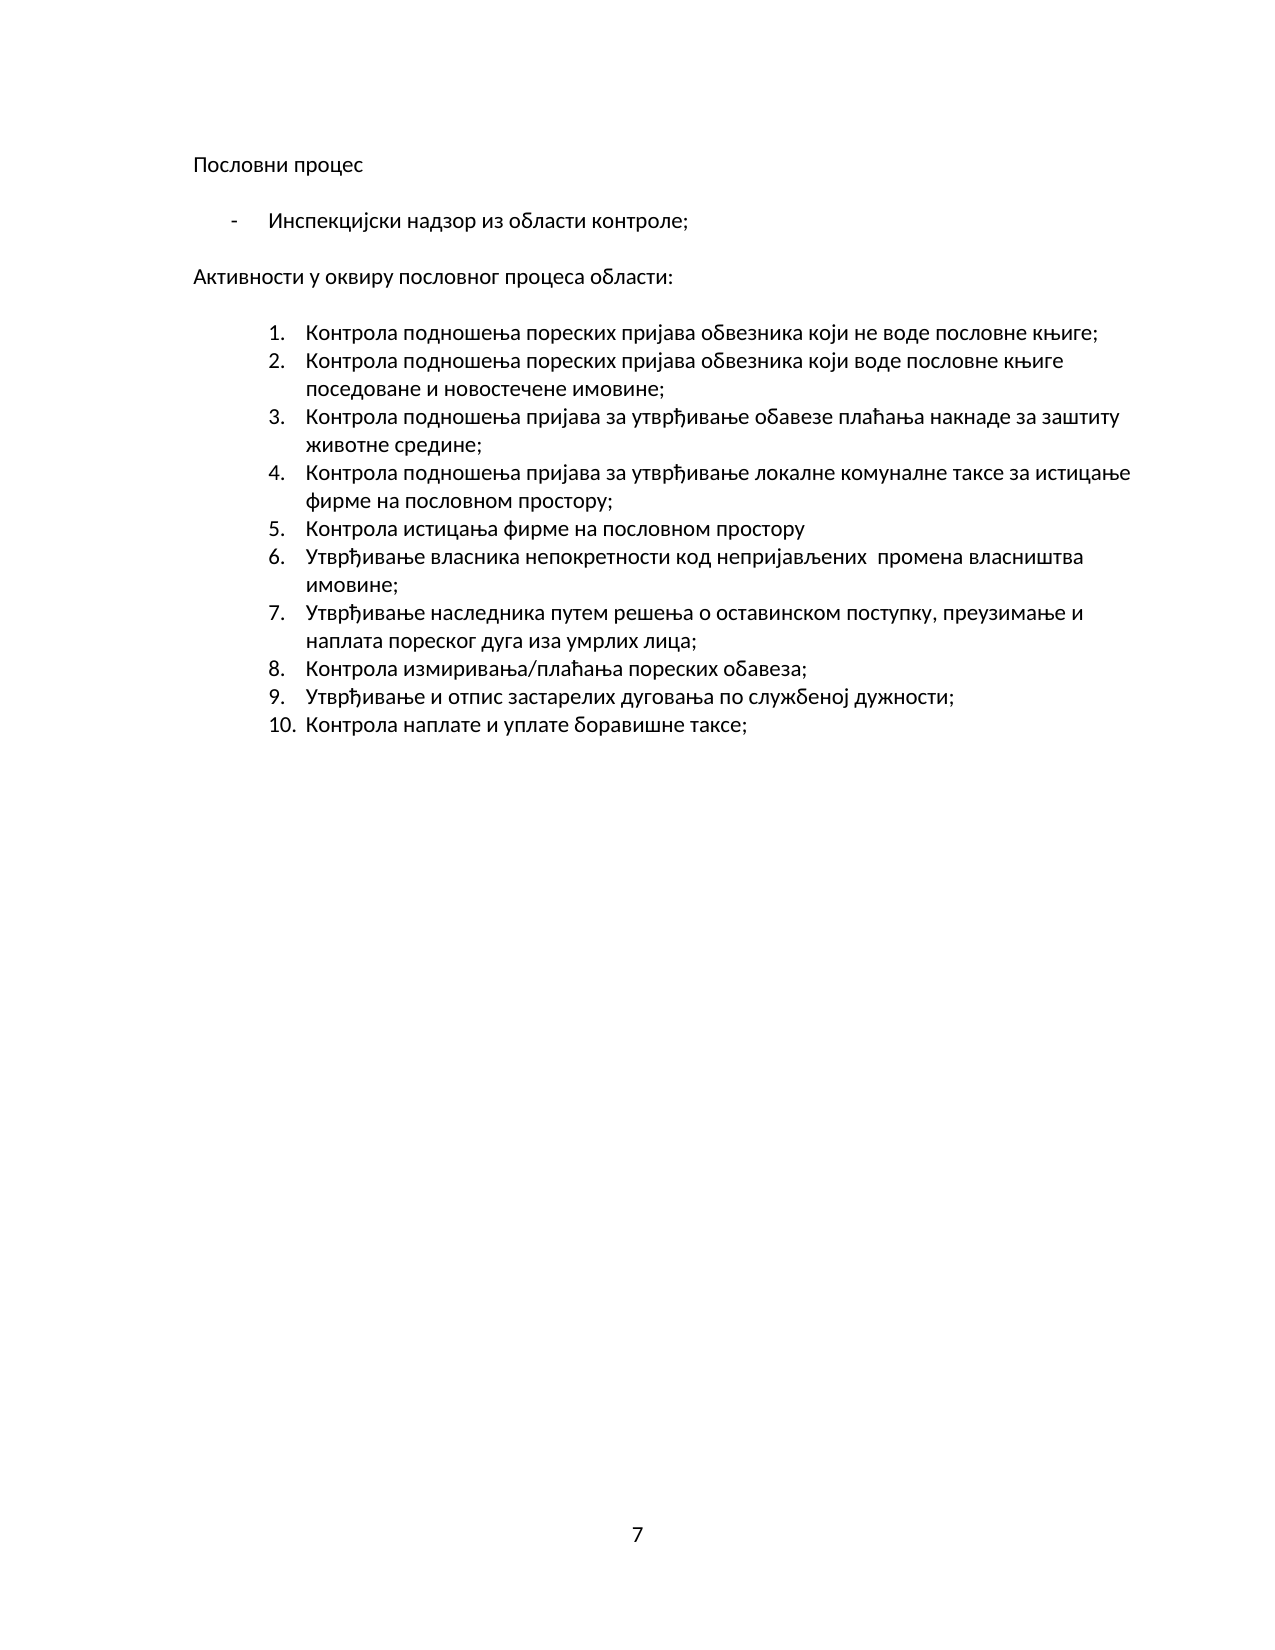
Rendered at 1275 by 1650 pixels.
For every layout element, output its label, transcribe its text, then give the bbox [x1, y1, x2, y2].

list Контрола подношења пријава за утврђивање локалне комуналне таксе за истицање фирме на пословном простору; [268, 458, 1157, 514]
list Контрола истицања фирме на пословном простору [268, 514, 1157, 542]
list Пословни процес [193, 150, 1157, 178]
list Утврђивање наследника путем решења о оставинском поступку, преузимање и наплата пореског дуга иза умрлих лица; [268, 598, 1157, 654]
list Контрола измиривања/плаћања пореских обавеза; [268, 654, 1157, 682]
list Контрола наплате и уплате боравишне таксе; [268, 710, 1157, 738]
list Утврђивање и отпис застарелих дуговања по службеној дужности; [268, 682, 1157, 710]
list Инспекцијски надзор из области контроле; [231, 206, 1157, 234]
list Контрола подношења пореских пријава обвезника који не воде пословне књиге; [268, 318, 1157, 346]
list Контрола подношења пријава за утврђивање обавезе плаћања накнаде за заштиту животне средине; [268, 402, 1157, 458]
list Утврђивање власника непокретности код непријављених промена власништва имовине; [268, 542, 1157, 598]
text Активности у оквиру пословног процеса области: [193, 262, 1157, 290]
list Контрола подношења пореских пријава обвезника који воде пословне књиге поседоване и новостечене имовине; [268, 346, 1157, 402]
